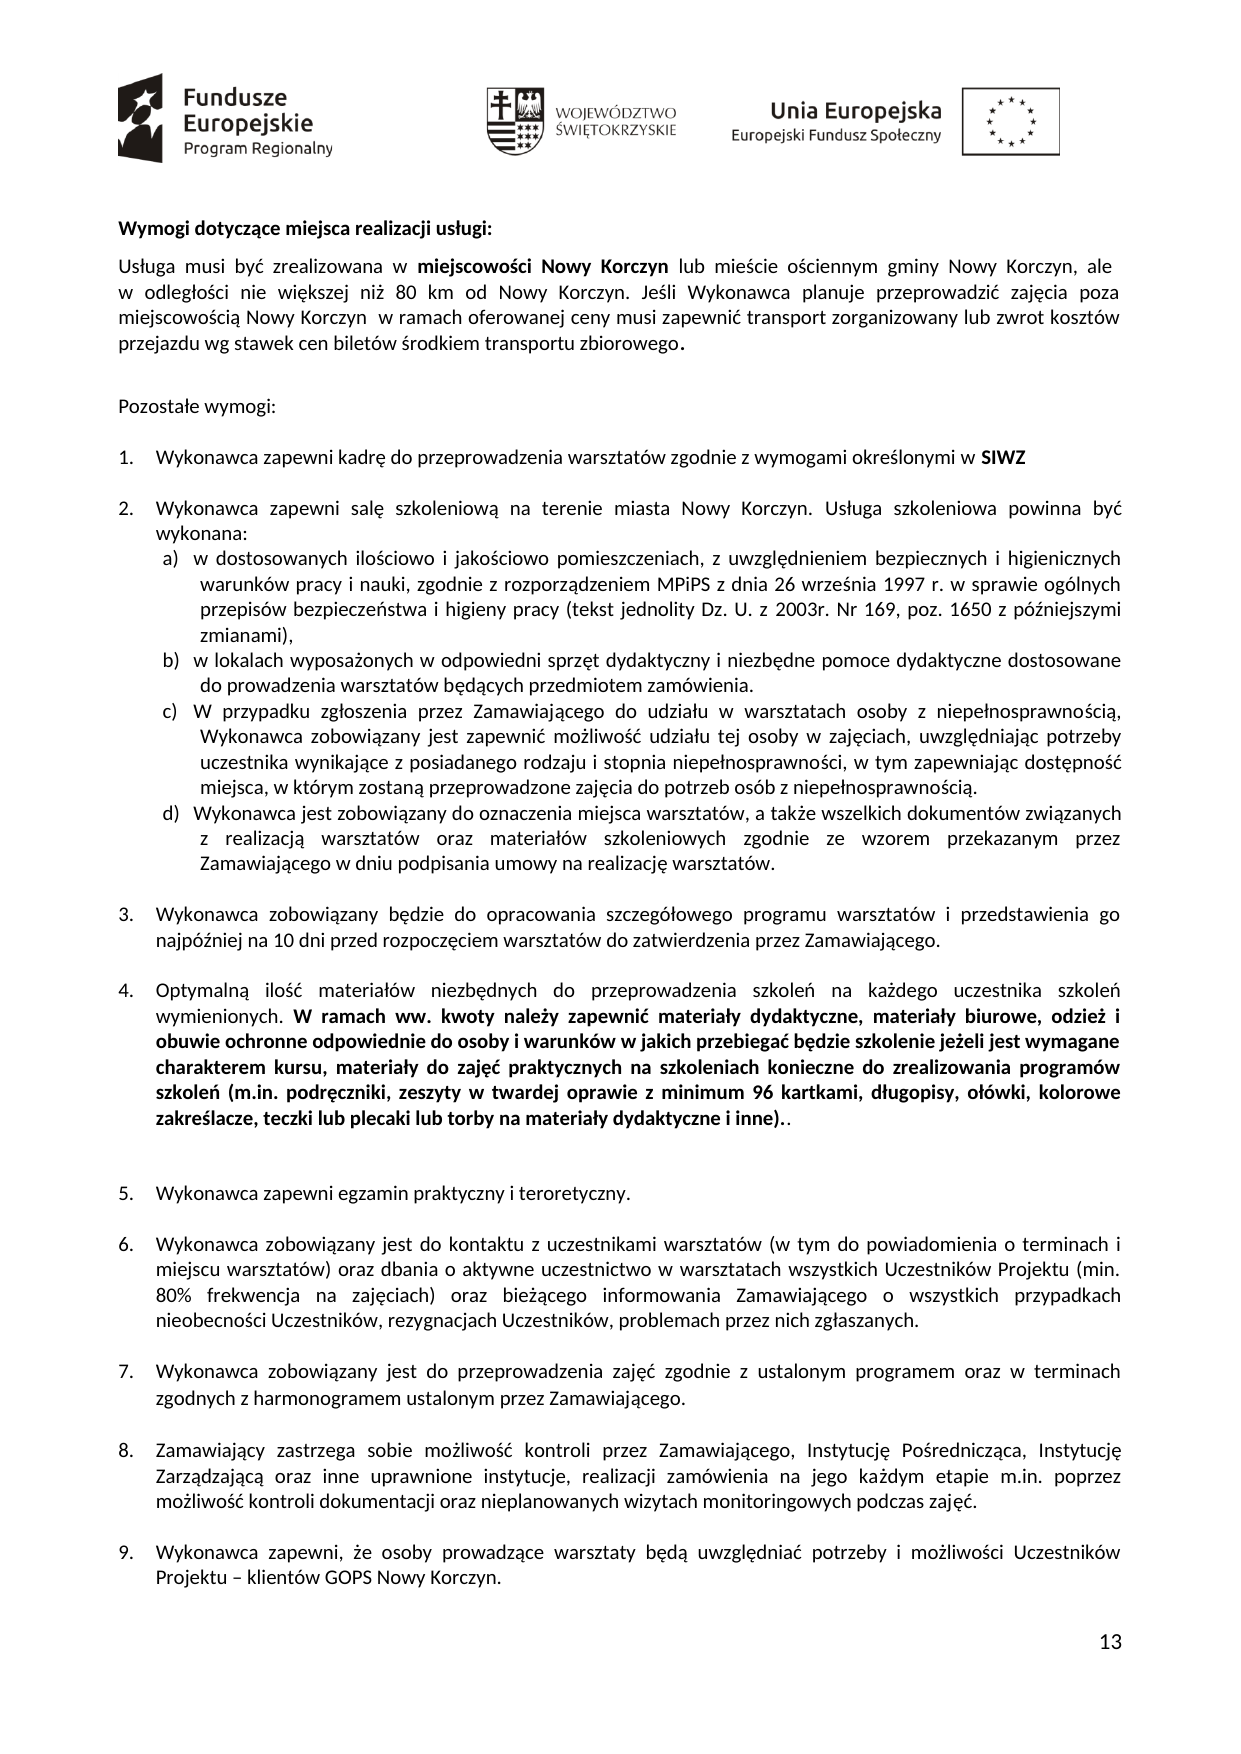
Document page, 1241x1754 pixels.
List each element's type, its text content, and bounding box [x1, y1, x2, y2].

text Pozostałe wymogi: [118, 393, 1122, 418]
list w dostosowanych ilościowo i jakościowo pomieszczeniach, z uwzględnieniem bezpiecznych i higienicznych warunków pracy i nauki, zgodnie z rozporządzeniem MPiPS z dnia 26 września 1997 r. w sprawie ogólnych przepisów bezpieczeństwa i higieny pracy (tekst jednolity Dz. U. z 2003r. Nr 169, poz. 1650 z późniejszymi zmianami), [162, 546, 1122, 647]
list Wykonawca zobowiązany jest do kontaktu z uczestnikami warsztatów (w tym do powiadomienia o terminach i miejscu warsztatów) oraz dbania o aktywne uczestnictwo w warsztatach wszystkich Uczestników Projektu (min. 80% frekwencja na zajęciach) oraz bieżącego informowania Zamawiającego o wszystkich przypadkach nieobecności Uczestników, rezygnacjach Uczestników, problemach przez nich zgłaszanych. [118, 1231, 1122, 1333]
picture [728, 73, 1060, 163]
picture [118, 73, 333, 163]
text Wymogi dotyczące miejsca realizacji usługi: [118, 216, 1122, 241]
list Wykonawca zapewni egzamin praktyczny i teroretyczny. [118, 1180, 1122, 1206]
list W przypadku zgłoszenia przez Zamawiającego do udziału w warsztatach osoby z niepełnosprawnością, Wykonawca zobowiązany jest zapewnić możliwość udziału tej osoby w zajęciach, uwzględniając potrzeby uczestnika wynikające z posiadanego rodzaju i stopnia niepełnosprawności, w tym zapewniając dostępność miejsca, w którym zostaną przeprowadzone zajęcia do potrzeb osób z niepełnosprawnością. [162, 698, 1122, 800]
list Wykonawca jest zobowiązany do oznaczenia miejsca warsztatów, a także wszelkich dokumentów związanych z realizacją warsztatów oraz materiałów szkoleniowych zgodnie ze wzorem przekazanym przez Zamawiającego w dniu podpisania umowy na realizację warsztatów. [162, 800, 1122, 876]
list Wykonawca zobowiązany będzie do opracowania szczegółowego programu warsztatów i przedstawienia go najpóźniej na 10 dni przed rozpoczęciem warsztatów do zatwierdzenia przez Zamawiającego. [118, 901, 1122, 952]
list Wykonawca zapewni salę szkoleniową na terenie miasta Nowy Korczyn. Usługa szkoleniowa powinna być wykonana: [118, 495, 1122, 546]
list Wykonawca zobowiązany jest do przeprowadzenia zajęć zgodnie z ustalonym programem oraz w terminach zgodnych z harmonogramem ustalonym przez Zamawiającego. [118, 1358, 1122, 1412]
picture [486, 73, 676, 163]
list Optymalną ilość materiałów niezbędnych do przeprowadzenia szkoleń na każdego uczestnika szkoleń wymienionych. W ramach ww. kwoty należy zapewnić materiały dydaktyczne, materiały biurowe, odzież i obuwie ochronne odpowiednie do osoby i warunków w jakich przebiegać będzie szkolenie jeżeli jest wymagane charakterem kursu, materiały do zajęć praktycznych na szkoleniach konieczne do zrealizowania programów szkoleń (m.in. podręczniki, zeszyty w twardej oprawie z minimum 96 kartkami, długopisy, ołówki, kolorowe zakreślacze, teczki lub plecaki lub torby na materiały dydaktyczne i inne).. [118, 978, 1122, 1130]
list Wykonawca zapewni, że osoby prowadzące warsztaty będą uwzględniać potrzeby i możliwości Uczestników Projektu – klientów GOPS Nowy Korczyn. [118, 1539, 1122, 1590]
text Usługa musi być zrealizowana w miejscowości Nowy Korczyn lub mieście ościennym gminy Nowy Korczyn, ale w odległości nie większej niż 80 km od Nowy Korczyn. Jeśli Wykonawca planuje przeprowadzić zajęcia poza miejscowością Nowy Korczyn w ramach oferowanej ceny musi zapewnić transport zorganizowany lub zwrot kosztów przejazdu wg stawek cen biletów środkiem transportu zbiorowego. [118, 253, 1122, 355]
list Zamawiający zastrzega sobie możliwość kontroli przez Zamawiającego, Instytucję Pośrednicząca, Instytucję Zarządzającą oraz inne uprawnione instytucje, realizacji zamówienia na jego każdym etapie m.in. poprzez możliwość kontroli dokumentacji oraz nieplanowanych wizytach monitoringowych podczas zajęć. [118, 1437, 1122, 1514]
list Wykonawca zapewni kadrę do przeprowadzenia warsztatów zgodnie z wymogami określonymi w SIWZ [118, 444, 1122, 469]
list w lokalach wyposażonych w odpowiedni sprzęt dydaktyczny i niezbędne pomoce dydaktyczne dostosowane do prowadzenia warsztatów będących przedmiotem zamówienia. [162, 647, 1122, 698]
